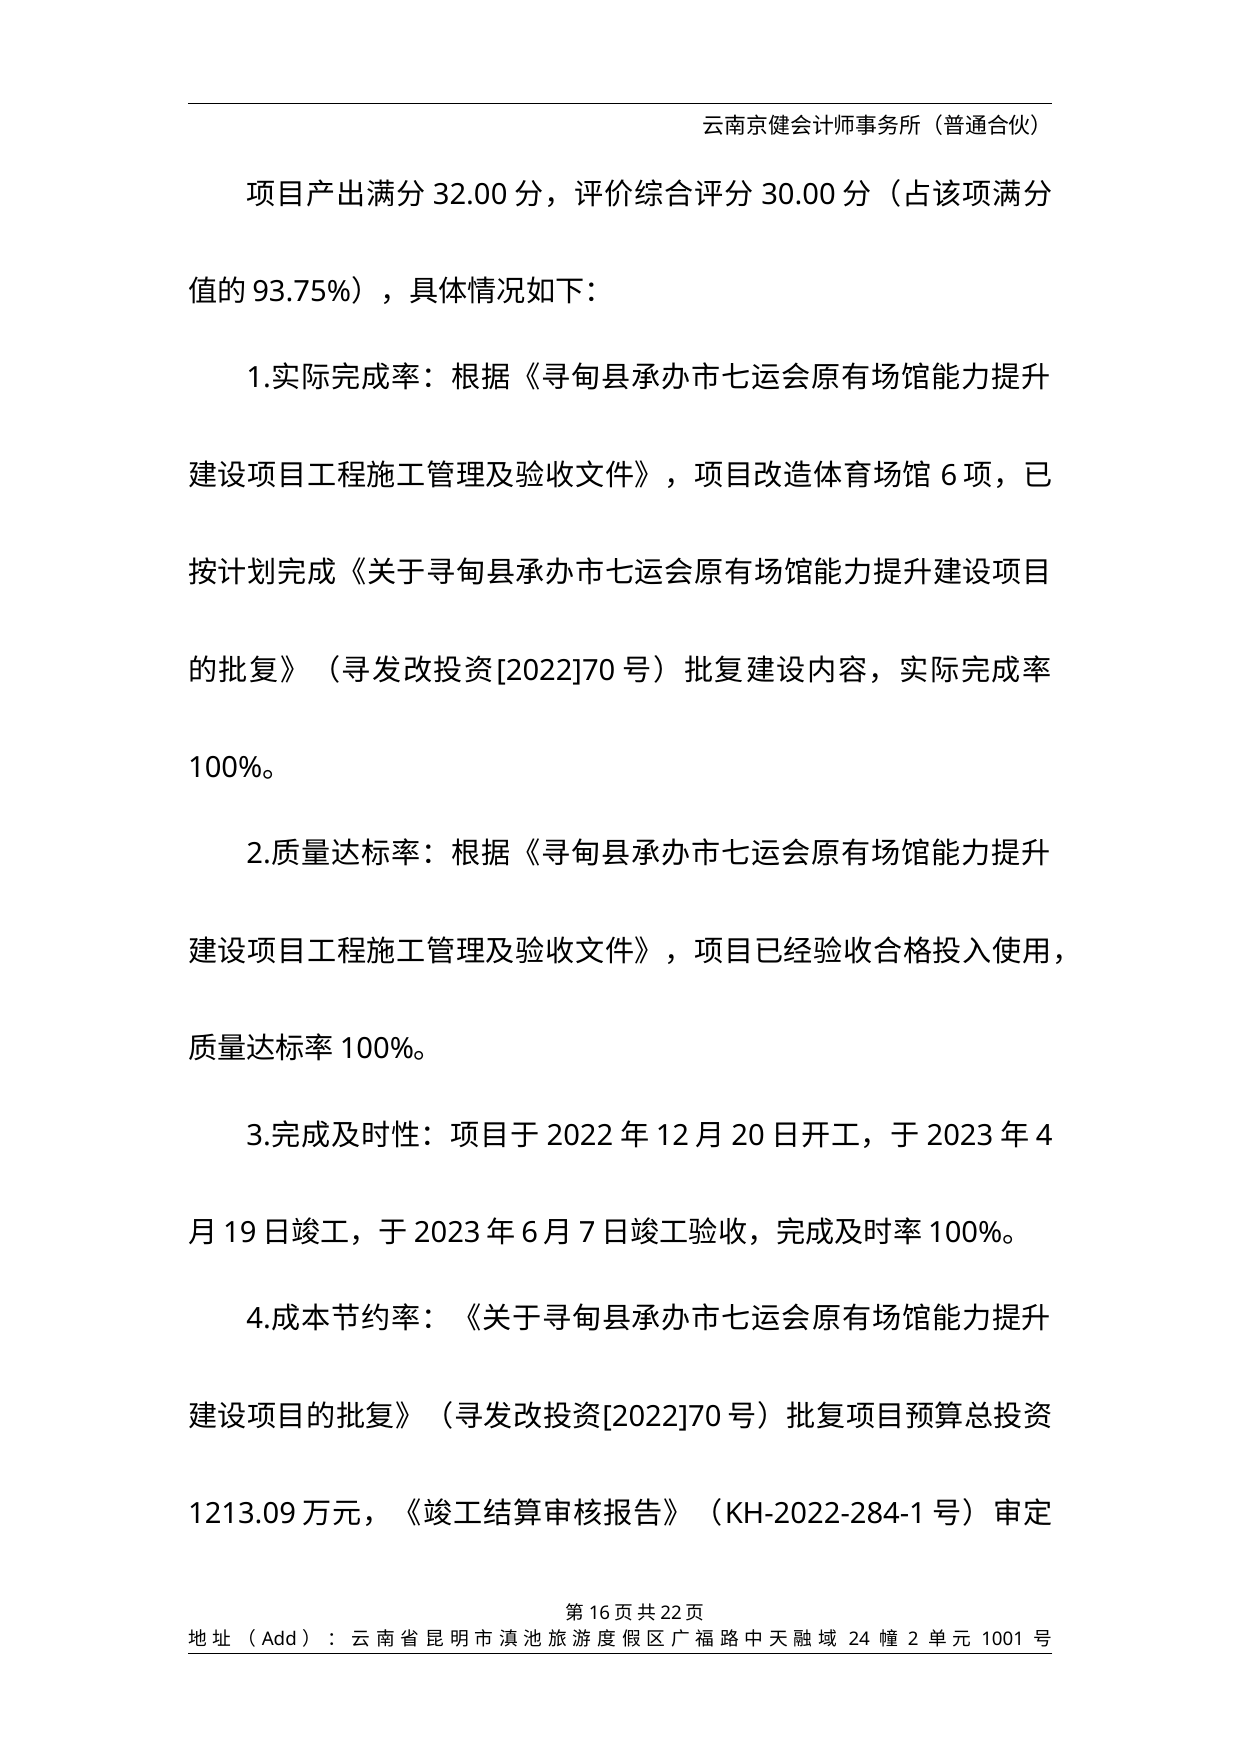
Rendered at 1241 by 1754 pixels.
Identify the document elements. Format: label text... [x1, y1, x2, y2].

text 3.完成及时性：项目于2022年12月20日开工，于2023年4月19日竣工，于2023年6月7日竣工验收，完成及时率100%。 [188, 1100, 1052, 1262]
text 项目产出满分32.00分，评价综合评分30.00分（占该项满分值的93.75%），具体情况如下： [188, 159, 1052, 321]
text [188, 1283, 1052, 1543]
text 2.质量达标率：根据《寻甸县承办市七运会原有场馆能力提升建设项目工程施工管理及验收文件》，项目已经验收合格投入使用，质量达标率100%。 [188, 819, 1052, 1079]
text 1.实际完成率：根据《寻甸县承办市七运会原有场馆能力提升建设项目工程施工管理及验收文件》，项目改造体育场馆6项，已按计划完成《关于寻甸县承办市七运会原有场馆能力提升建设项目的批复》（寻发改投资[2022]70号）批复建设内容，实际完成率100%。 [188, 343, 1052, 798]
